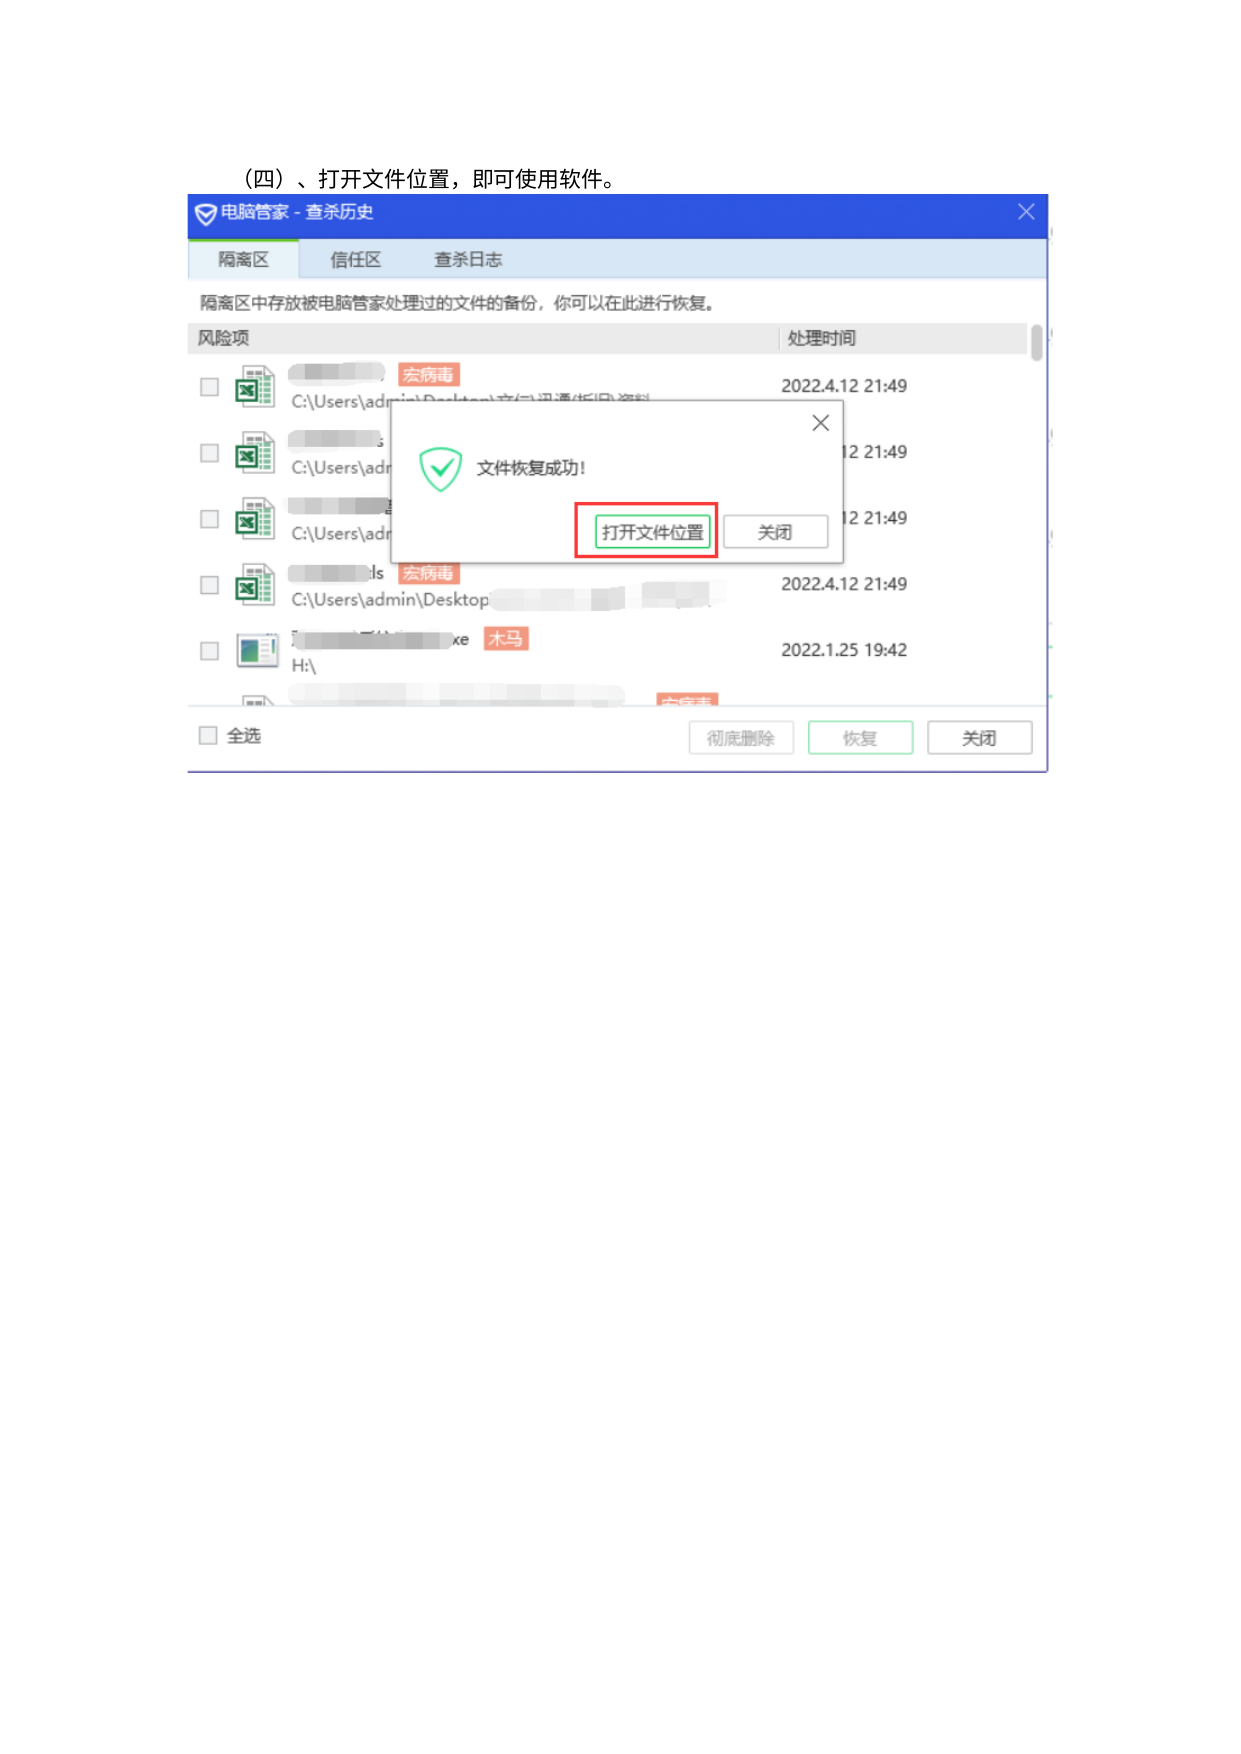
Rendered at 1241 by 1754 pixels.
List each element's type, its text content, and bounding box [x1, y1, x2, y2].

text （四）、打开文件位置，即可使用软件。 [187, 162, 1053, 194]
picture [187, 194, 1053, 773]
